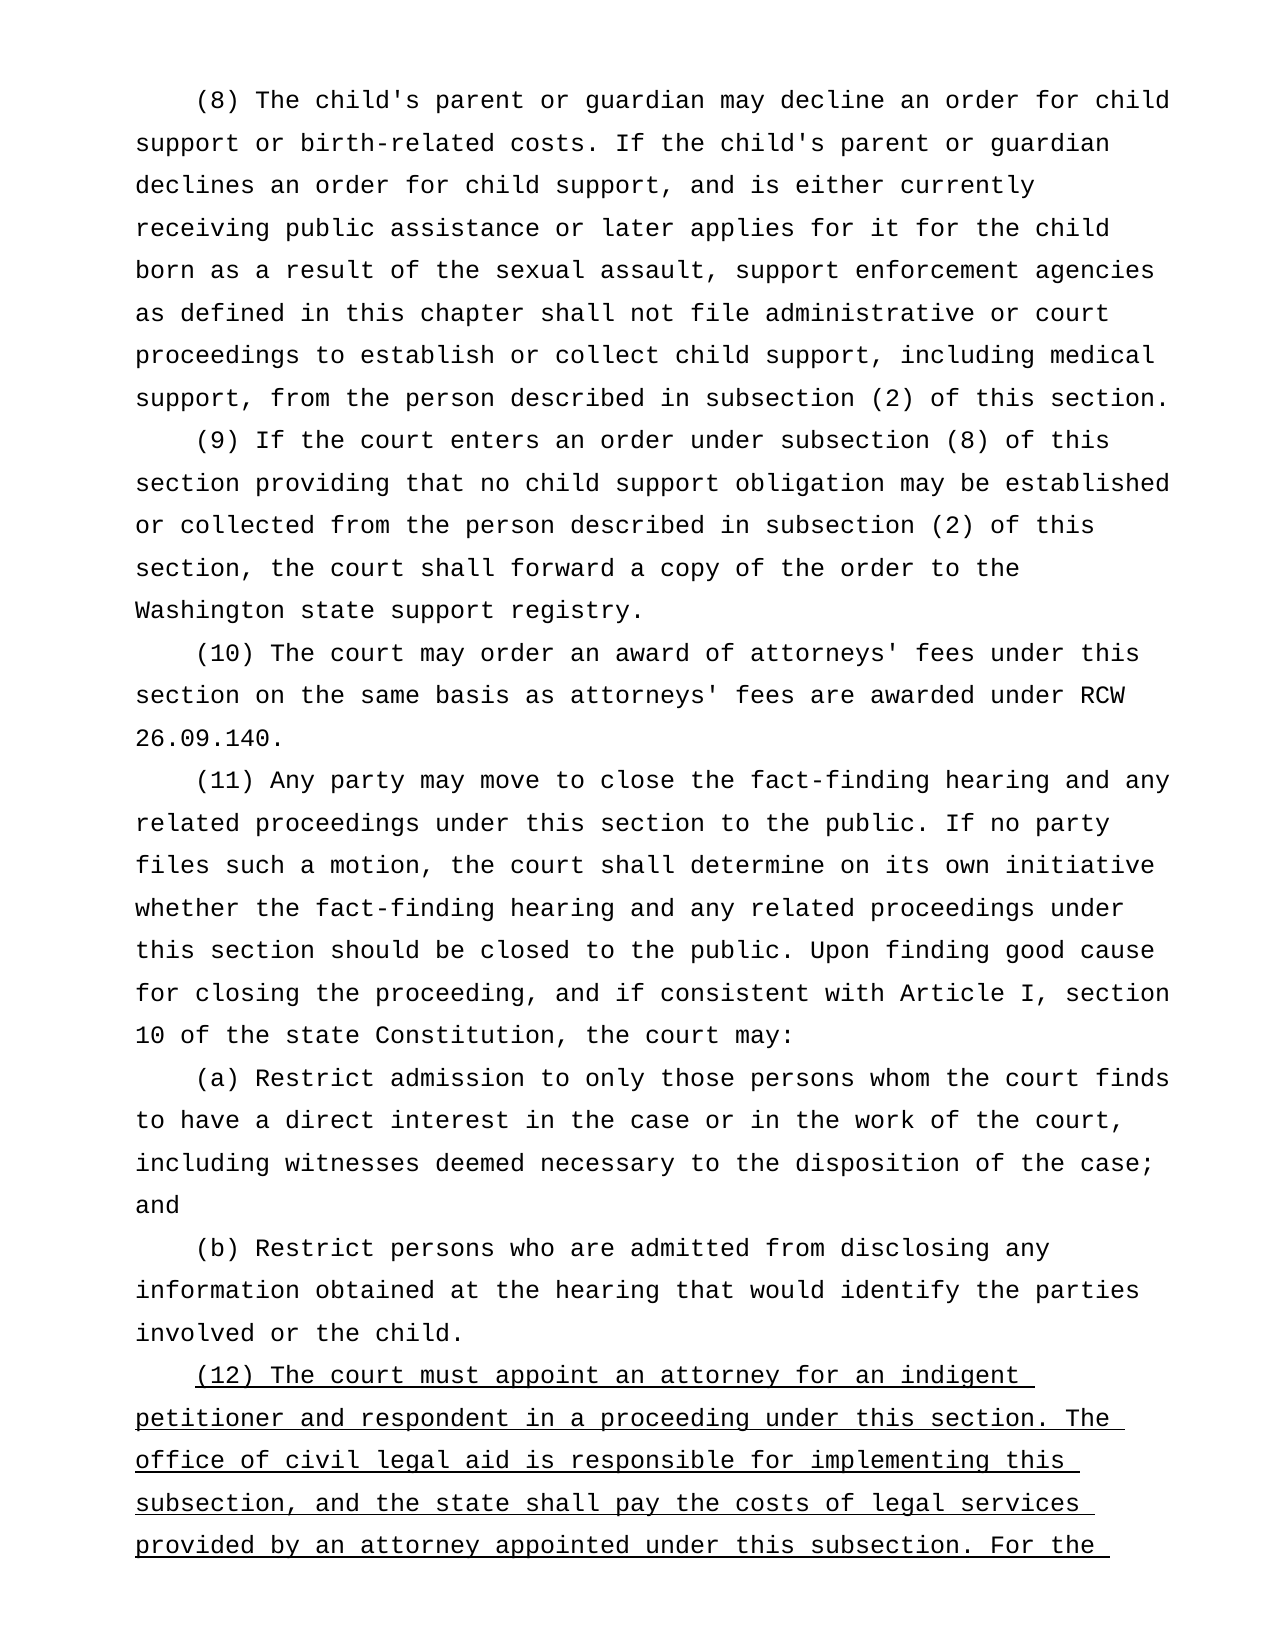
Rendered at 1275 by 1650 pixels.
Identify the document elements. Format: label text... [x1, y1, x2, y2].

text (b) Restrict persons who are admitted from disclosing any information obtained at the hearing that would identify the parties involved or the child. [135, 1222, 1170, 1350]
text (10) The court may order an award of attorneys' fees under this section on the same basis as attorneys' fees are awarded under RCW 26.09.140. [135, 627, 1170, 755]
text (a) Restrict admission to only those persons whom the court finds to have a direct interest in the case or in the work of the court, including witnesses deemed necessary to the disposition of the case; and [135, 1052, 1170, 1222]
text (8) The child's parent or guardian may decline an order for child support or birth-related costs. If the child's parent or guardian declines an order for child support, and is either currently receiving public assistance or later applies for it for the child born as a result of the sexual assault, support enforcement agencies as defined in this chapter shall not file administrative or court proceedings to establish or collect child support, including medical support, from the person described in subsection (2) of this section. [135, 75, 1170, 415]
text (9) If the court enters an order under subsection (8) of this section providing that no child support obligation may be established or collected from the person described in subsection (2) of this section, the court shall forward a copy of the order to the Washington state support registry. [135, 415, 1170, 627]
text (11) Any party may move to close the fact-finding hearing and any related proceedings under this section to the public. If no party files such a motion, the court shall determine on its own initiative whether the fact-finding hearing and any related proceedings under this section should be closed to the public. Upon finding good cause for closing the proceeding, and if consistent with Article I, section 10 of the state Constitution, the court may: [135, 755, 1170, 1052]
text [135, 1350, 1170, 1562]
